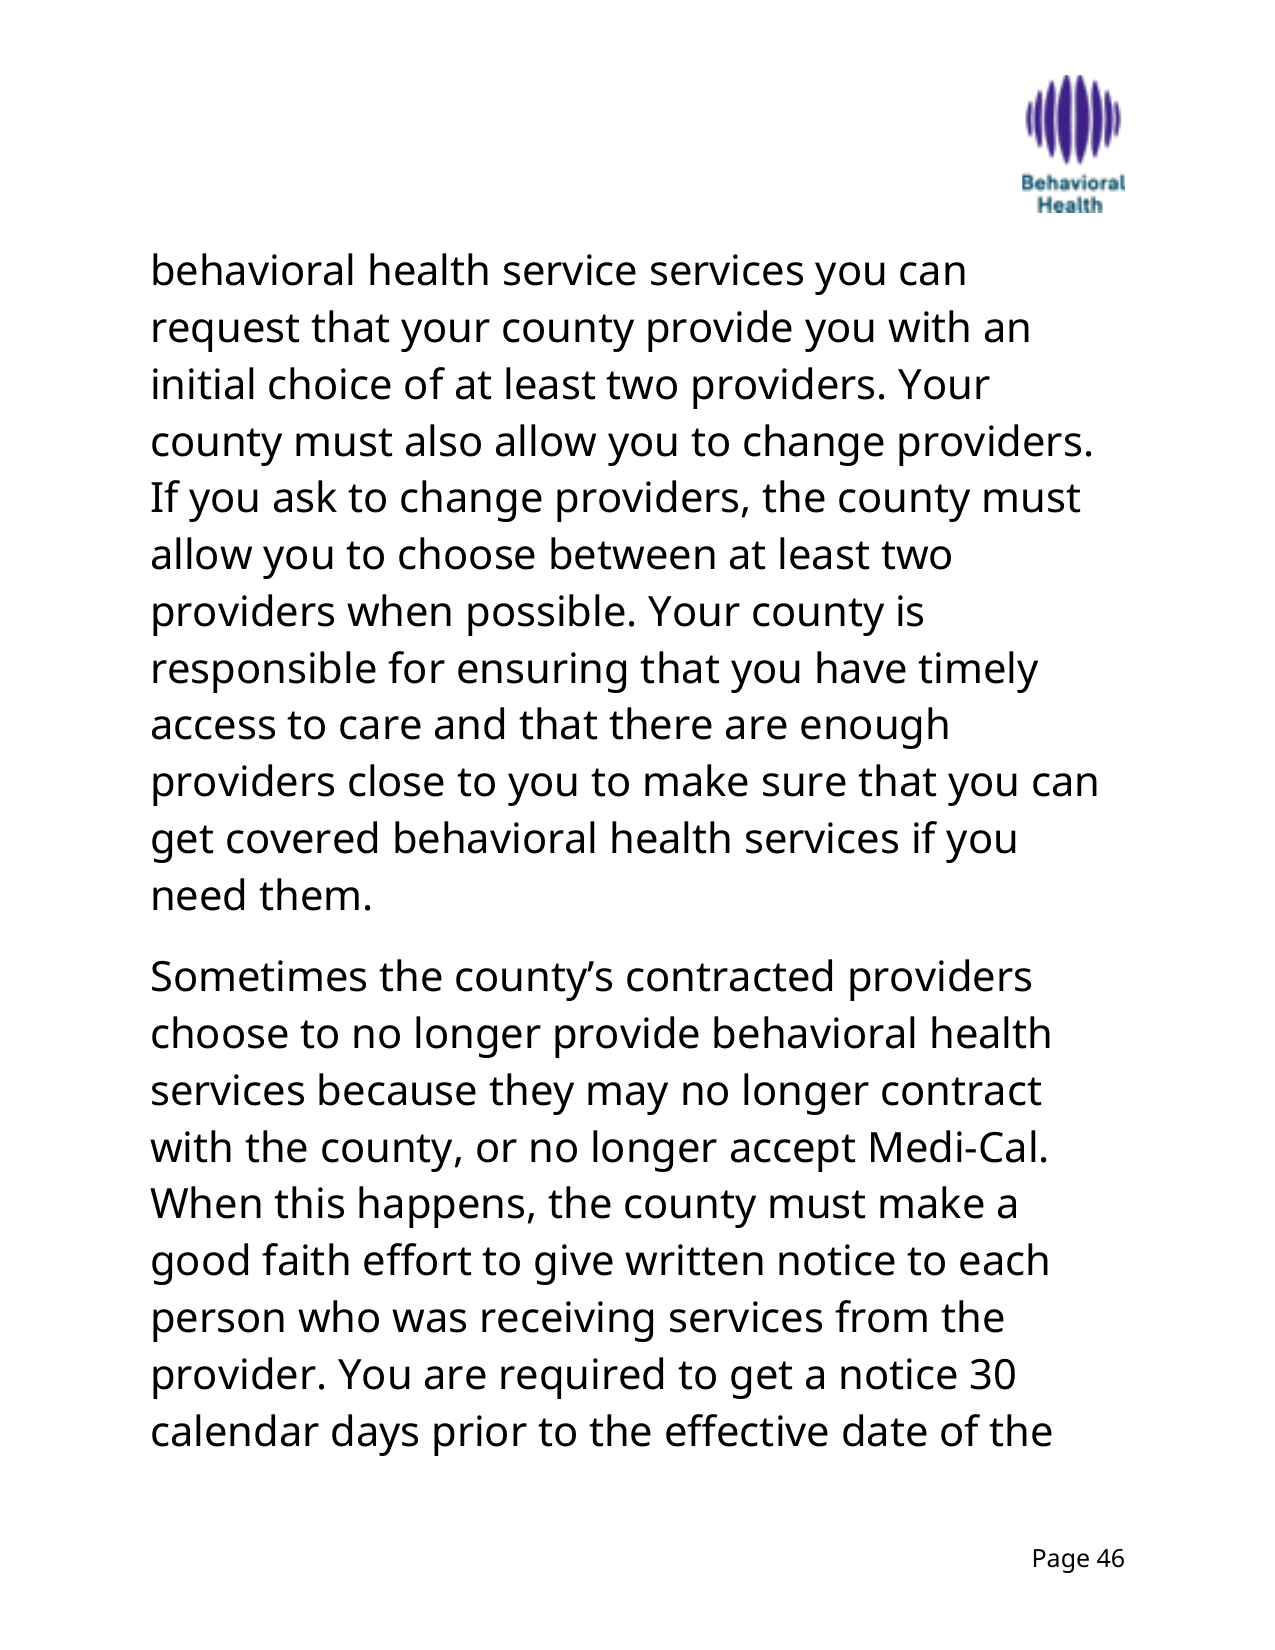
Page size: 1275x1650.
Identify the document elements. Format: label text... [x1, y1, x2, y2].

picture [1022, 75, 1125, 213]
